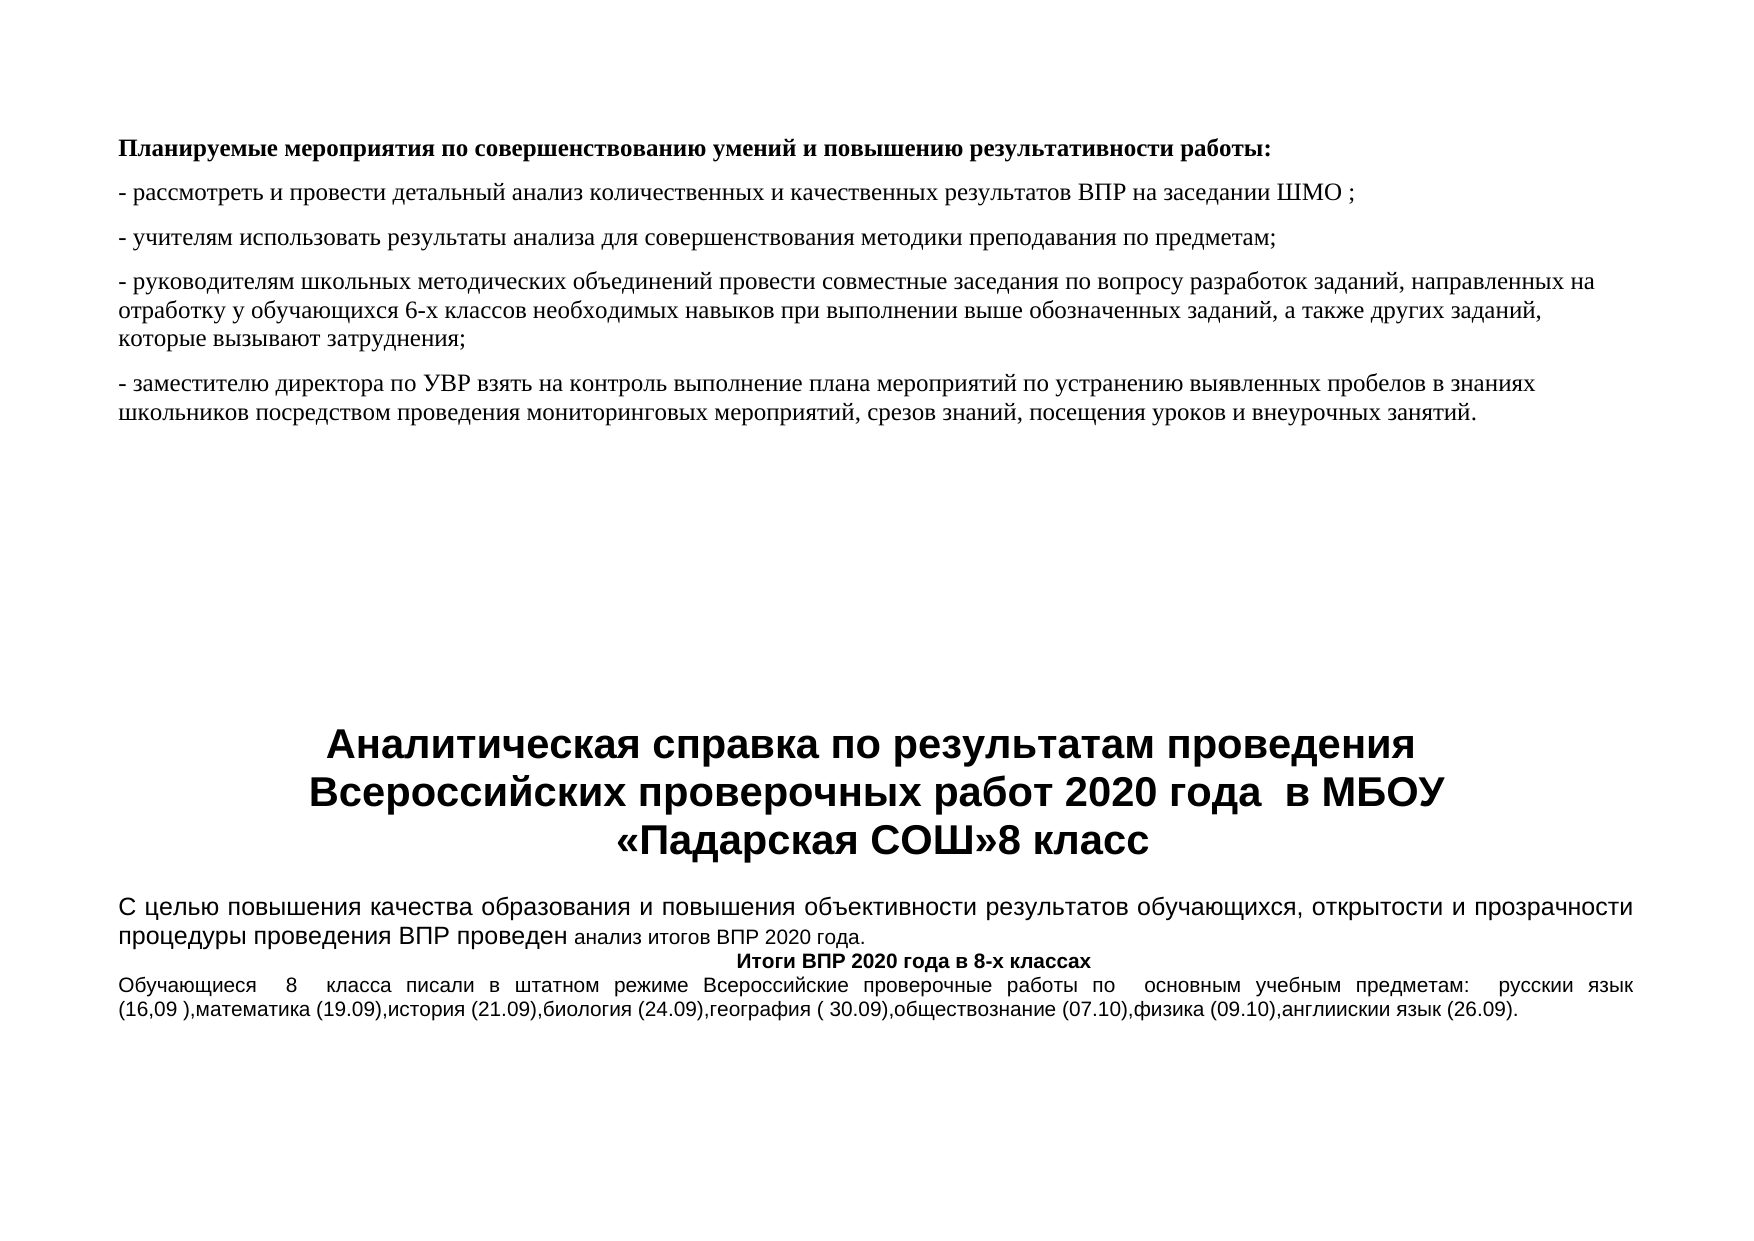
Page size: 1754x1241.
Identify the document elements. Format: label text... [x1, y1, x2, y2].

text - рассмотреть и провести детальный анализ количественных и качественных результатов ВПР на заседании ШМО ; [118, 177, 1636, 206]
text Обучающиеся 8 класса писали в штатном режиме Всероссийские проверочные работы по основным учебным предметам: русскии язык (16,09 ),математика (19.09),история (21.09),биология (24.09),география ( 30.09),обществознание (07.10),физика (09.10),англиискии язык (26.09). [118, 973, 1636, 1021]
text Итоги ВПР 2020 года в 8-х классах [118, 949, 1636, 973]
text «Падарская СОШ»8 класс [118, 815, 1636, 863]
text Аналитическая справка по результатам проведения Всероссийских проверочных работ 2020 года в МБОУ [118, 719, 1636, 815]
text - заместителю директора по УВР взять на контроль выполнение плана мероприятий по устранению выявленных пробелов в знаниях школьников посредством проведения мониторинговых мероприятий, срезов знаний, посещения уроков и внеурочных занятий. [118, 368, 1636, 425]
text С целью повышения качества образования и повышения объективности результатов обучающихся, открытости и прозрачности процедуры проведения ВПР проведен анализ итогов ВПР 2020 года. [118, 892, 1636, 949]
text Планируемые мероприятия по совершенствованию умений и повышению результативности работы: [118, 133, 1636, 162]
text - руководителям школьных методических объединений провести совместные заседания по вопросу разработок заданий, направленных на отработку у обучающихся 6-х классов необходимых навыков при выполнении выше обозначенных заданий, а также других заданий, которые вызывают затруднения; [118, 266, 1636, 352]
text - учителям использовать результаты анализа для совершенствования методики преподавания по предметам; [118, 222, 1636, 250]
